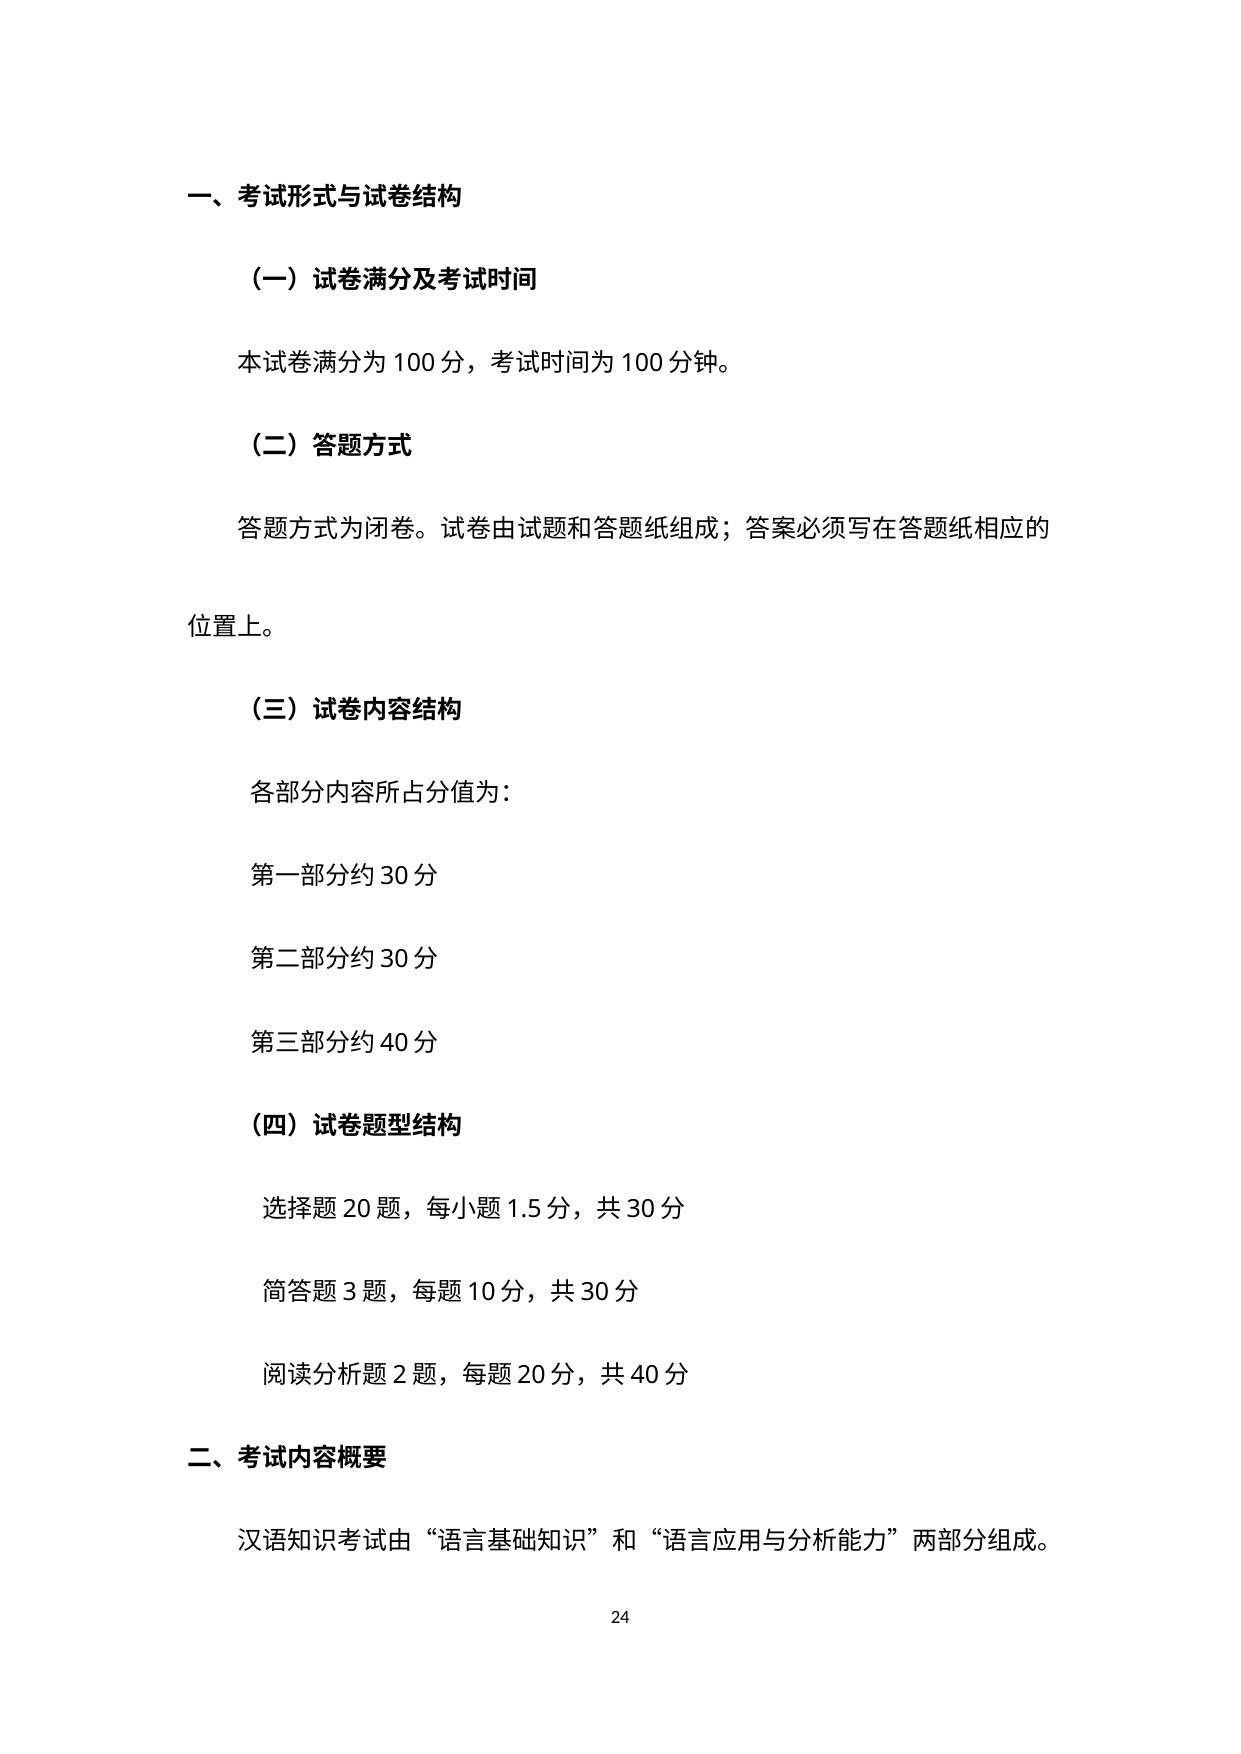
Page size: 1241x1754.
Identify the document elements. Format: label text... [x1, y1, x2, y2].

text （三）试卷内容结构 [187, 675, 1053, 740]
text 一、考试形式与试卷结构 [187, 162, 1053, 227]
text （二）答题方式 [187, 411, 1053, 476]
text 第一部分约30分 [187, 841, 1053, 906]
text 简答题3题，每题10分，共30分 [187, 1257, 1053, 1322]
text 选择题20题，每小题1.5分，共30分 [187, 1174, 1053, 1239]
text 各部分内容所占分值为： [187, 758, 1053, 823]
text （一）试卷满分及考试时间 [187, 245, 1053, 310]
text 第三部分约40分 [187, 1008, 1053, 1073]
text 汉语知识考试由“语言基础知识”和“语言应用与分析能力”两部分组成。 [187, 1506, 1053, 1571]
text 二、考试内容概要 [187, 1423, 1053, 1488]
text 本试卷满分为100分，考试时间为100分钟。 [187, 328, 1053, 393]
list （四）试卷题型结构 [187, 1091, 1053, 1156]
text 答题方式为闭卷。试卷由试题和答题纸组成；答案必须写在答题纸相应的位置上。 [187, 494, 1053, 657]
text 第二部分约30分 [187, 924, 1053, 989]
text 阅读分析题2题，每题20分，共40分 [187, 1340, 1053, 1405]
